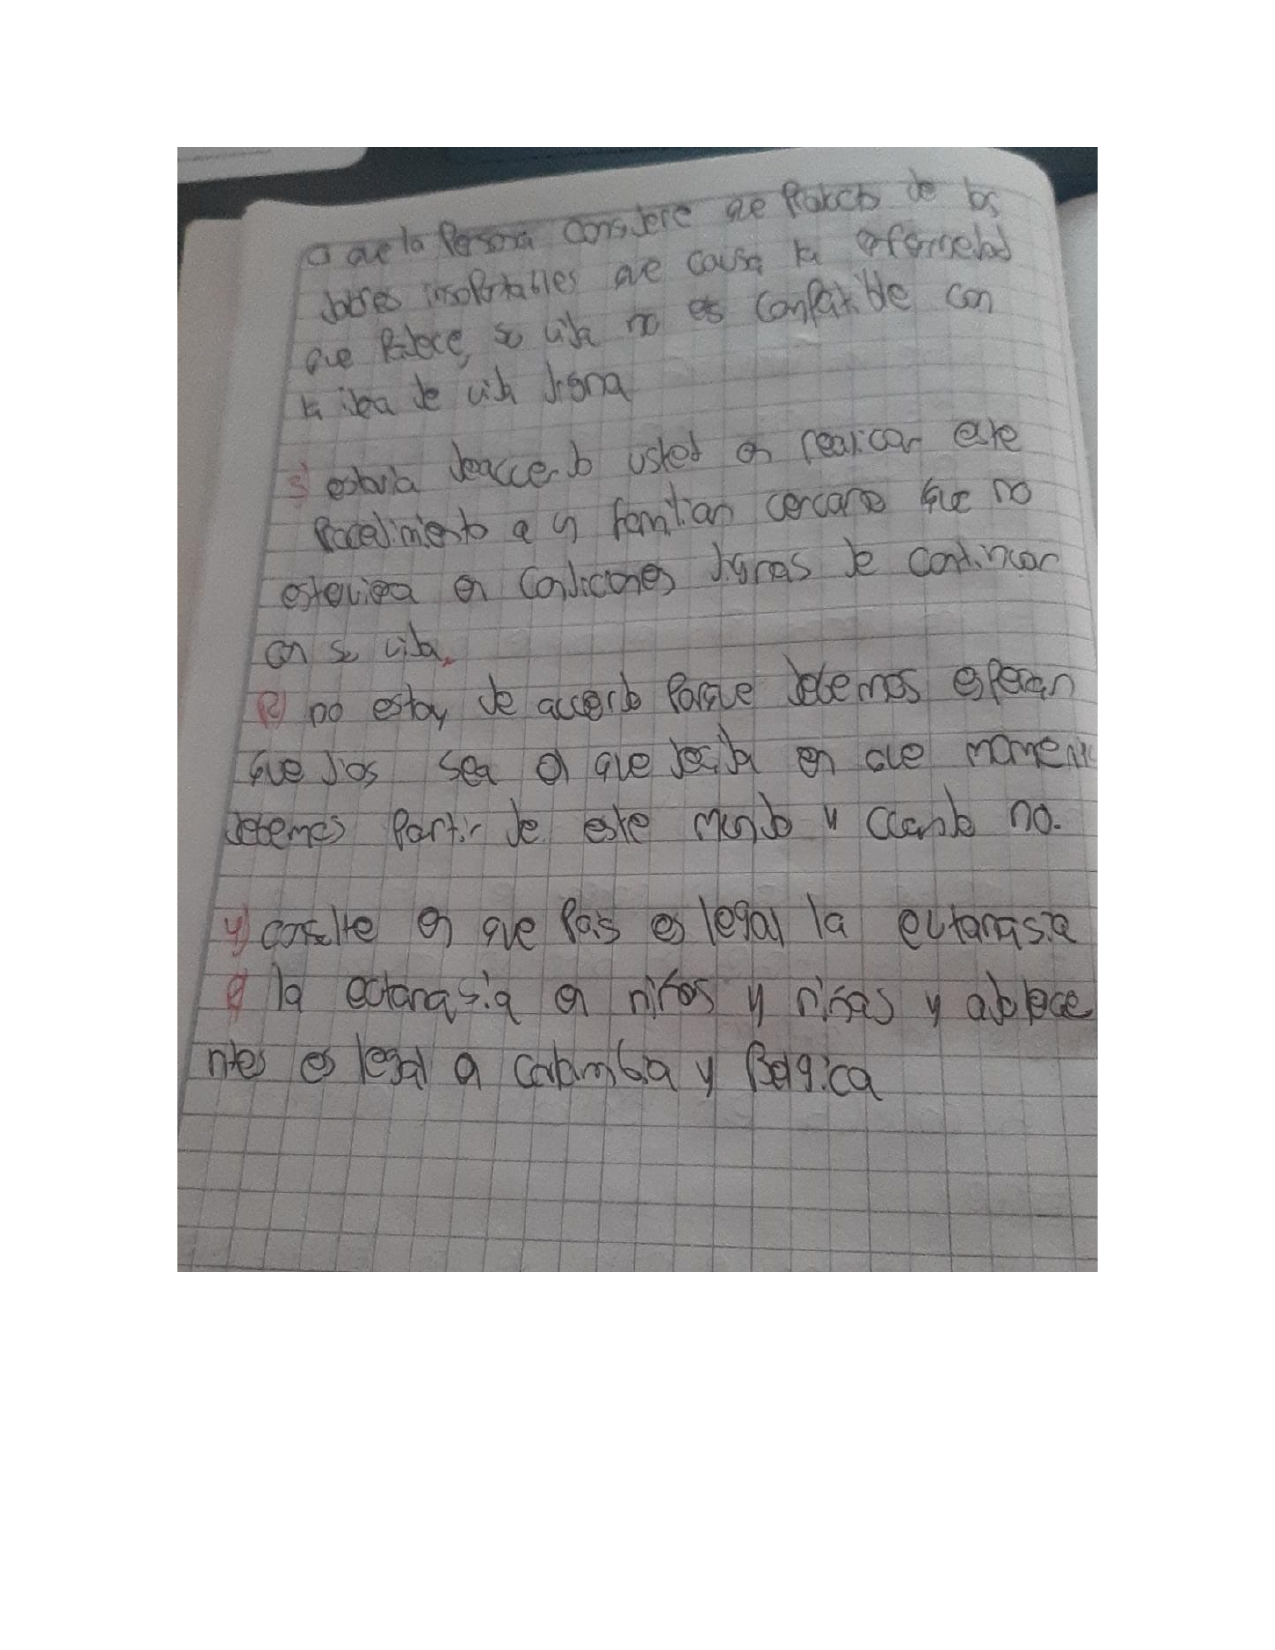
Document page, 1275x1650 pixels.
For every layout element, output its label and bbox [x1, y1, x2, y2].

picture [177, 147, 1098, 1272]
